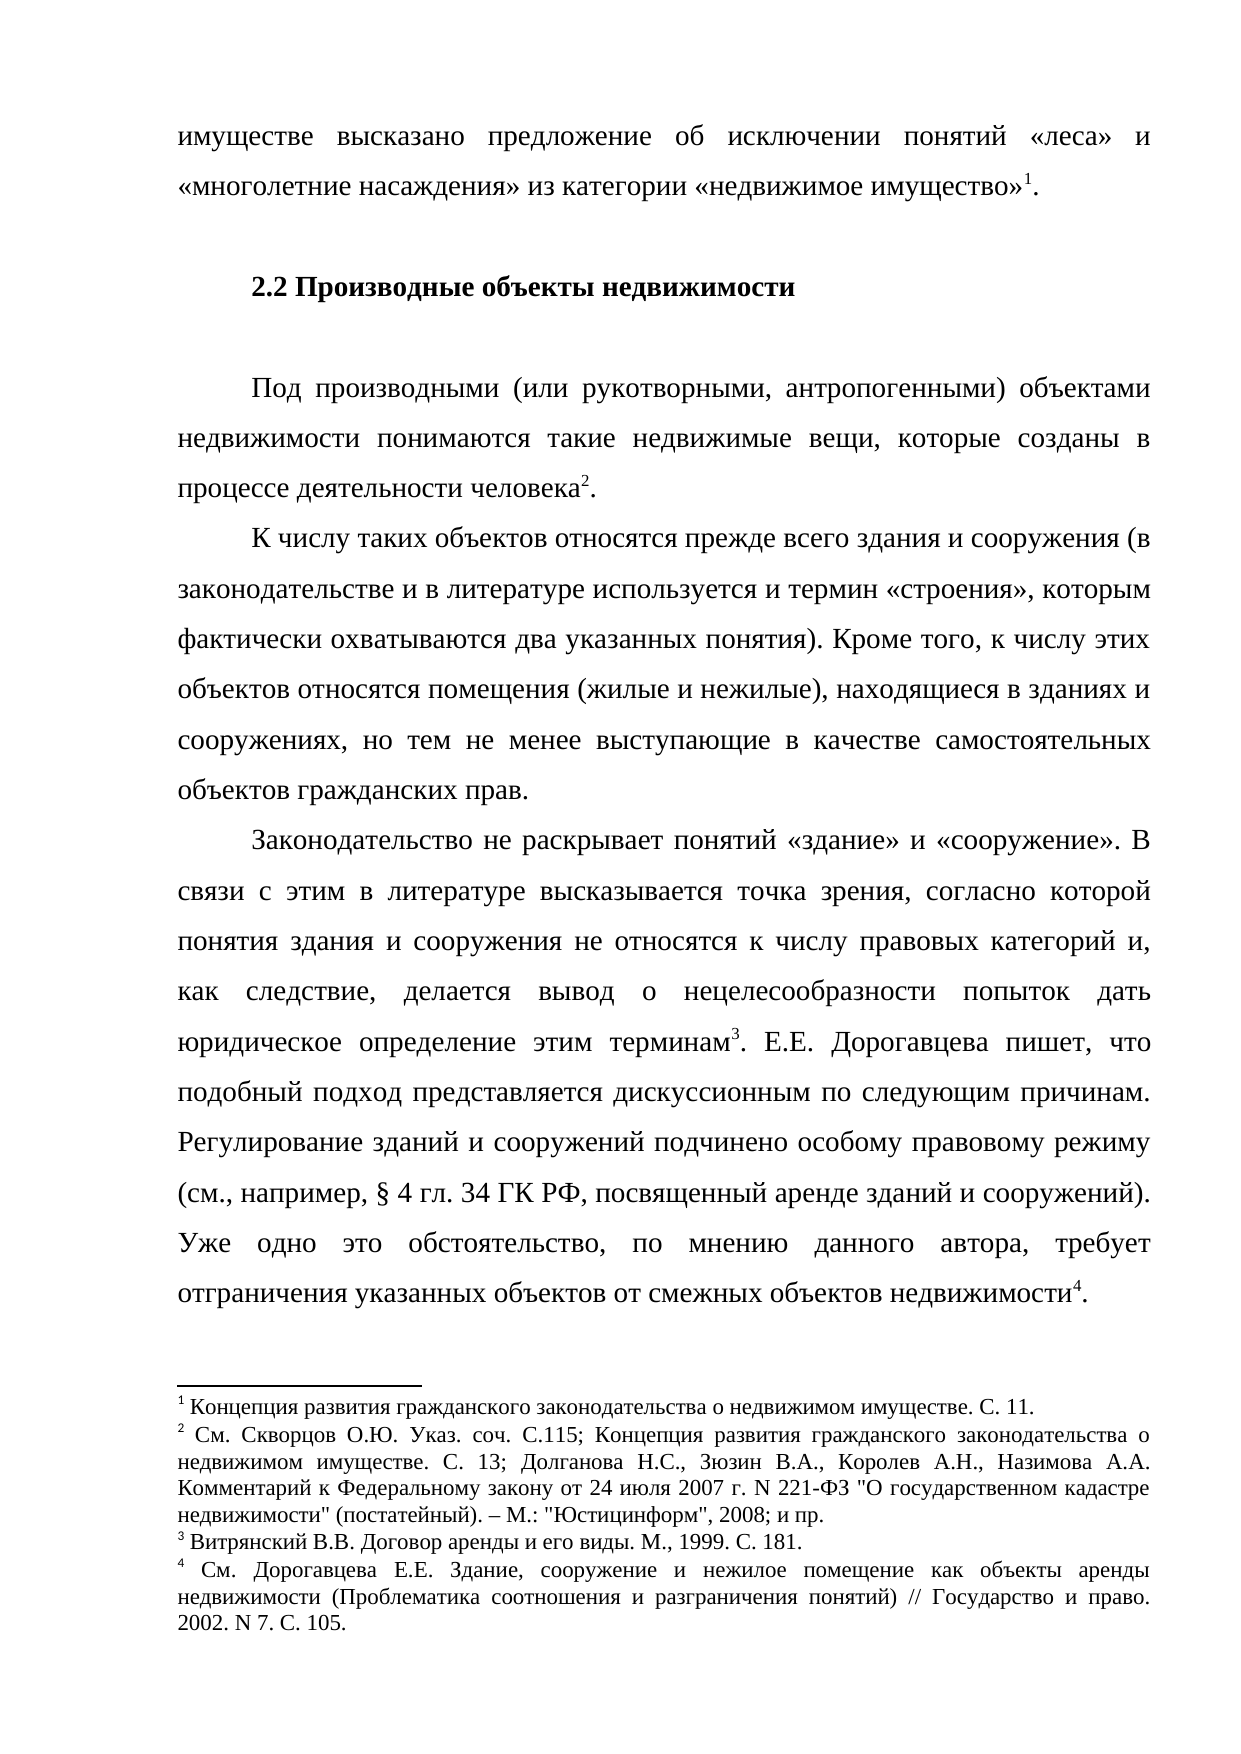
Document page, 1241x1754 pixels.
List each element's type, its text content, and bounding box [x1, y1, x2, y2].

text Законодательство не раскрывает понятий «здание» и «сооружение». В связи с этим в литературе высказывается точка зрения, согласно которой понятия здания и сооружения не относятся к числу правовых категорий и, как следствие, делается вывод о нецелесообразности попыток дать юридическое определение этим терминам. Е.Е. Дорогавцева пишет, что подобный подход представляется дискуссионным по следующим причинам. Регулирование зданий и сооружений подчинено особому правовому режиму (см., например, § 4 гл. 34 ГК РФ, посвященный аренде зданий и сооружений). Уже одно это обстоятельство, по мнению данного автора, требует отграничения указанных объектов от смежных объектов недвижимости. [177, 822, 1152, 1309]
text К числу таких объектов относятся прежде всего здания и сооружения (в законодательстве и в литературе используется и термин «строения», которым фактически охватываются два указанных понятия). Кроме того, к числу этих объектов относятся помещения (жилые и нежилые), находящиеся в зданиях и сооружениях, но тем не менее выступающие в качестве самостоятельных объектов гражданских прав. [177, 521, 1152, 806]
subtitle 2.2 Производные объекты недвижимости [177, 269, 1152, 303]
text Под производными (или рукотворными, антропогенными) объектами недвижимости понимаются такие недвижимые вещи, которые созданы в процессе деятельности человека. [177, 370, 1152, 504]
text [177, 118, 1152, 202]
